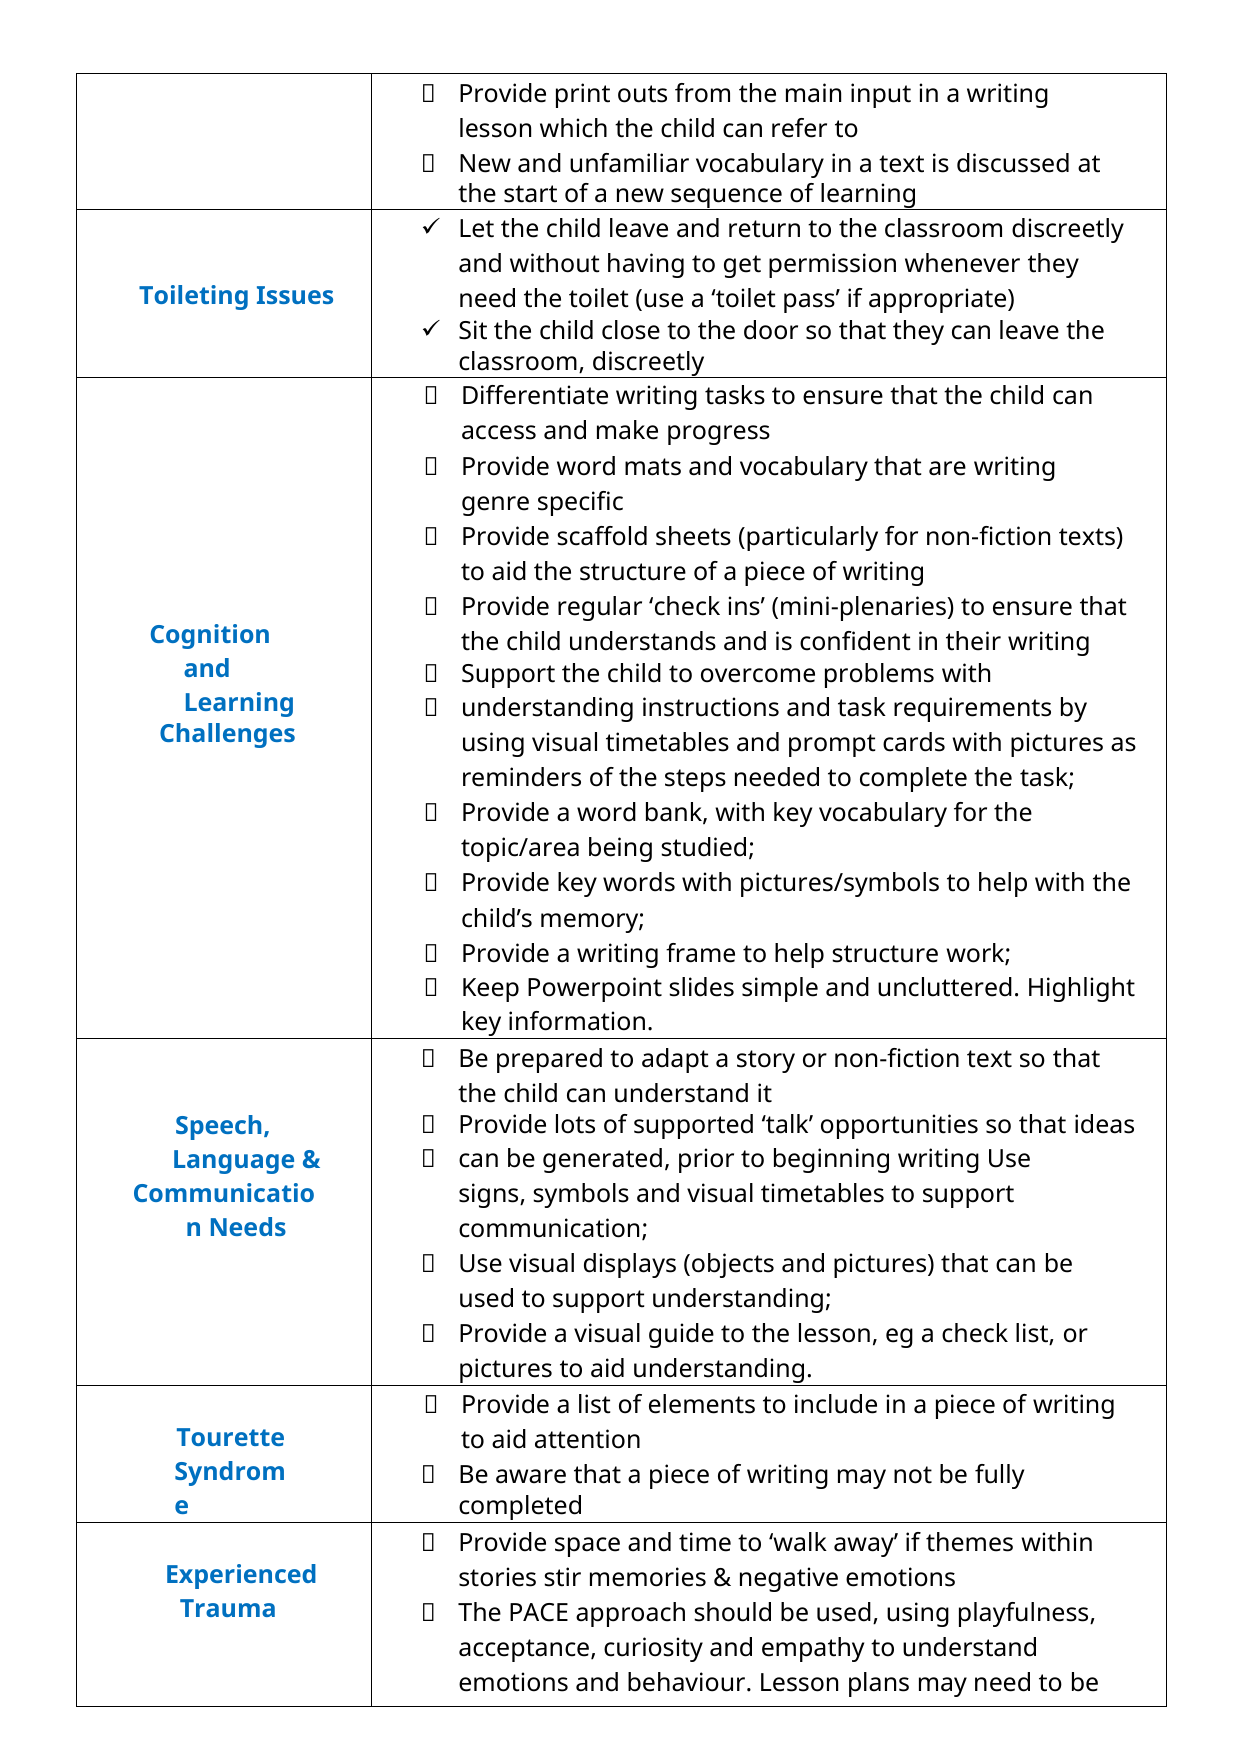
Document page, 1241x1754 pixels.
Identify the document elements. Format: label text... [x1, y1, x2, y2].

table_cell Provide a list of elements to include in a piece of writing to aid attention Be aware that a piece of writing may not be fully completed [372, 1386, 1166, 1522]
table_cell Tourette Syndrome [77, 1386, 371, 1522]
table_cell Be prepared to adapt a story or non-fiction text so that the child can understand it Provide lots of supported ‘talk’ opportunities so that ideas can be generated, prior to beginning writing Use signs, symbols and visual timetables to support communication; Use visual displays (objects and pictures) that can be used to support understanding; Provide a visual guide to the lesson, eg a check list, or pictures to aid understanding. [372, 1039, 1166, 1385]
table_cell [372, 1523, 1166, 1706]
table_header Provide print outs from the main input in a writing lesson which the child can refer to New and unfamiliar vocabulary in a text is discussed at the start of a new sequence of learning [372, 74, 1166, 208]
table_cell Cognition and Learning Challenges [77, 378, 371, 1038]
table_cell Differentiate writing tasks to ensure that the child can access and make progress Provide word mats and vocabulary that are writing genre specific Provide scaffold sheets (particularly for non-fiction texts) to aid the structure of a piece of writing Provide regular ‘check ins’ (mini-plenaries) to ensure that the child understands and is confident in their writing Support the child to overcome problems with understanding instructions and task requirements by using visual timetables and prompt cards with pictures as reminders of the steps needed to complete the task; Provide a word bank, with key vocabulary for the topic/area being studied; Provide key words with pictures/symbols to help with the child’s memory; Provide a writing frame to help structure work; Keep Powerpoint slides simple and uncluttered. Highlight key information. [372, 378, 1166, 1038]
table_cell Let the child leave and return to the classroom discreetly and without having to get permission whenever they need the toilet (use a ‘toilet pass’ if appropriate) Sit the child close to the door so that they can leave the classroom, discreetly [372, 210, 1166, 377]
table_cell Speech, Language & Communication Needs [77, 1039, 371, 1385]
table_cell Toileting Issues [77, 210, 371, 377]
table_header [77, 74, 371, 208]
table_cell Experienced Trauma [77, 1523, 371, 1706]
